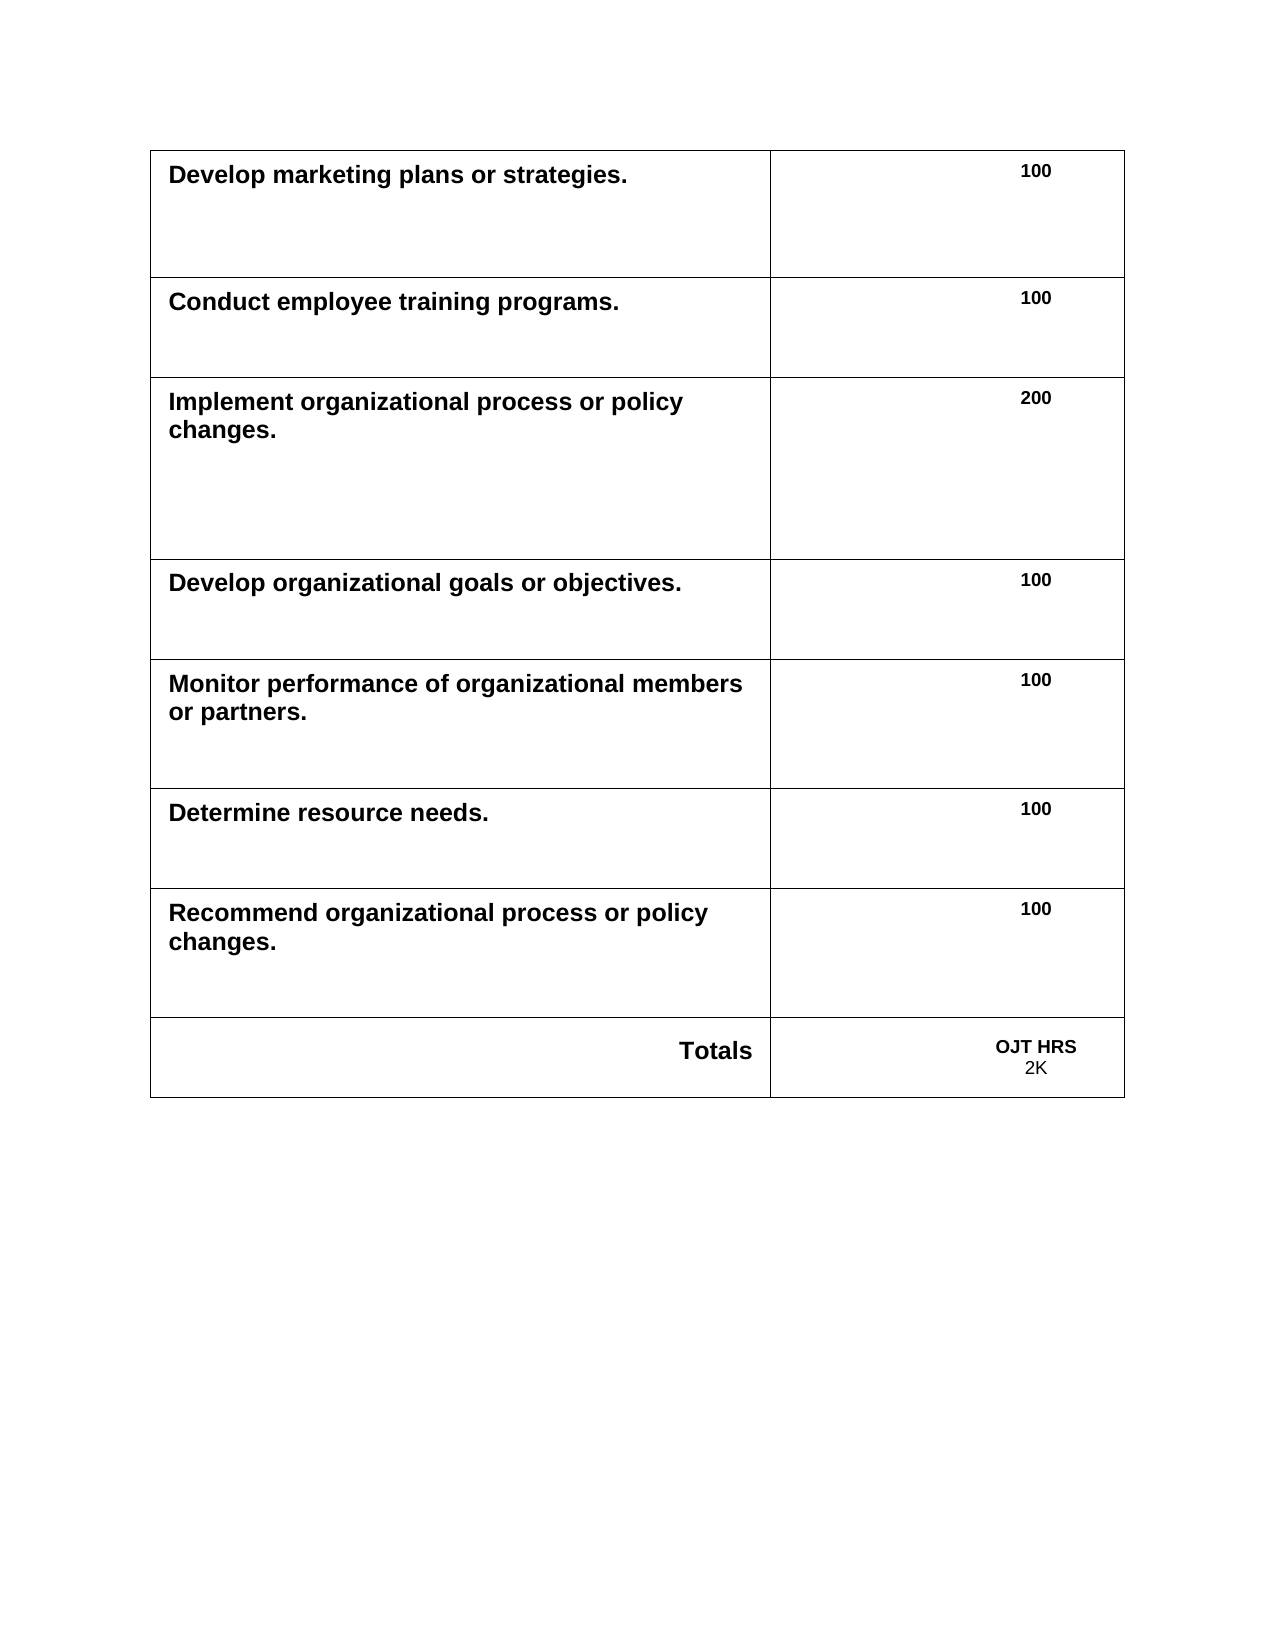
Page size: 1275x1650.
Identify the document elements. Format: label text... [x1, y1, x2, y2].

table_cell 100 [948, 151, 1124, 277]
table_cell Totals [151, 1018, 770, 1097]
table_cell [771, 660, 947, 788]
table_cell [771, 1018, 947, 1097]
table_cell [771, 278, 947, 377]
table_cell Implement organizational process or policy changes. Implement or oversee environmental management or sustainability programs addressing issues such as recycling, conservation, or waste management. Establish or implement departmental policies, goals, objectives, or procedures in conjunction with board members, organization officials, or staff members. Develop or implement product-marketing strategies, including advertising campaigns or sales promotions. [151, 378, 770, 558]
table_cell 100 [948, 278, 1124, 377]
table_cell Monitor performance of organizational members or partners. Monitor suppliers to ensure that they efficiently and effectively provide needed goods or services within budgetary limits. [151, 660, 770, 788]
table_cell [771, 789, 947, 888]
table_cell Recommend organizational process or policy changes. Recommend locations for new facilities, or oversee the remodeling or renovating of current facilities. [151, 889, 770, 1017]
table_cell [771, 889, 947, 1017]
table_cell 200 [948, 378, 1124, 558]
table_cell 100 [948, 560, 1124, 659]
table_cell Develop marketing plans or strategies. Plan or direct activities, such as sales promotions, that require coordination with other department managers. Develop or implement product-marketing strategies, including advertising campaigns or sales promotions. [151, 151, 770, 277]
table_cell 100 [948, 789, 1124, 888]
table_cell Conduct employee training programs. Perform personnel functions, such as selection, training, or evaluation. [151, 278, 770, 377]
table_cell [771, 378, 947, 558]
table_cell 100 [948, 660, 1124, 788]
table_cell [771, 560, 947, 659]
table_cell Develop organizational goals or objectives. Establish or implement departmental policies, goals, objectives, or procedures in conjunction with board members, organization officials, or staff members. [151, 560, 770, 659]
table_cell Determine resource needs. Recommend locations for new facilities, or oversee the remodeling or renovating of current facilities. [151, 789, 770, 888]
table_cell OJT HRS 2K [948, 1018, 1124, 1097]
table_cell [771, 151, 947, 277]
table_cell 100 [948, 889, 1124, 1017]
